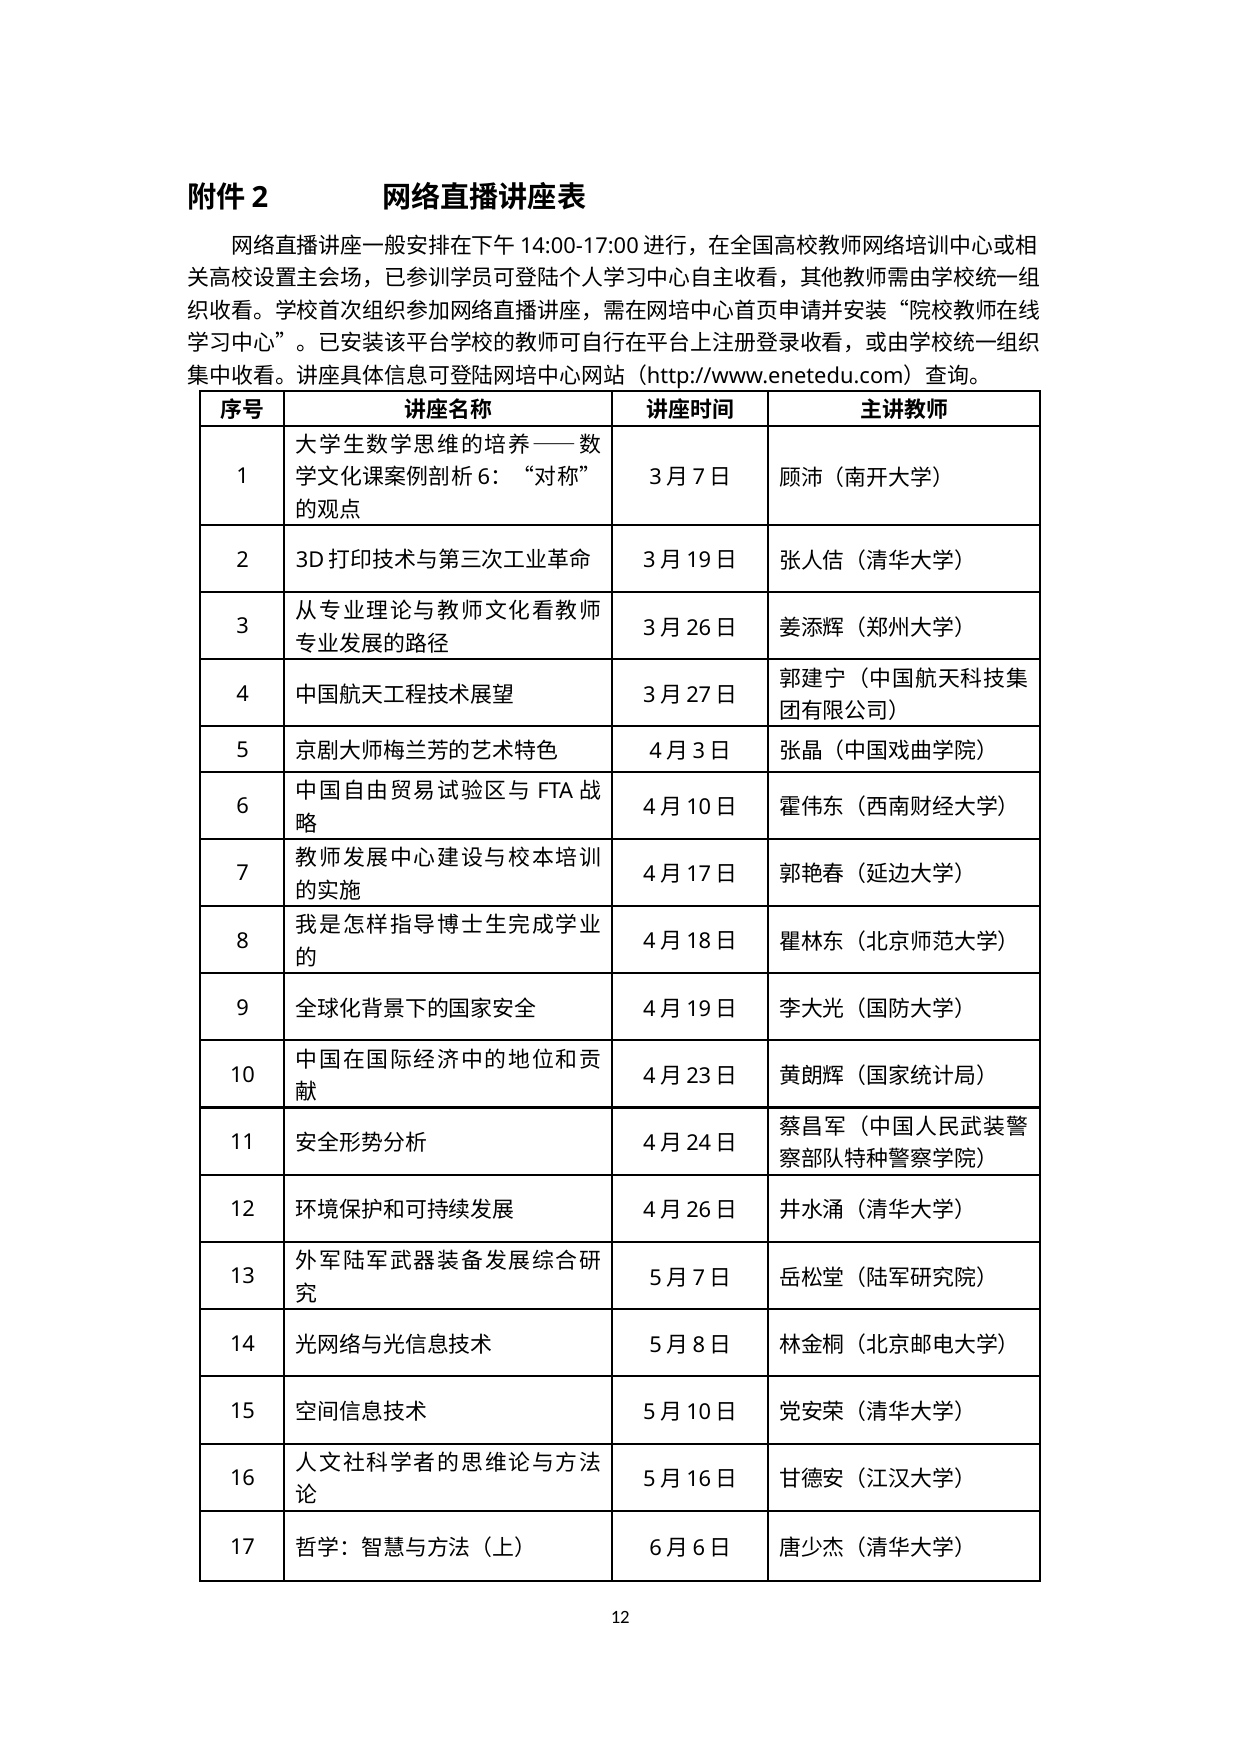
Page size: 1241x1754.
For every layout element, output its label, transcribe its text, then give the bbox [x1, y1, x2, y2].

table_cell 唐少杰（清华大学） [769, 1512, 1039, 1580]
table_cell 全球化背景下的国家安全 [285, 974, 611, 1039]
table_cell 李大光（国防大学） [769, 974, 1039, 1039]
table_cell 甘德安（江汉大学） [769, 1445, 1039, 1509]
table_cell 5月7日 [613, 1243, 767, 1308]
table_cell 井水涌（清华大学） [769, 1176, 1039, 1241]
text 附件2 网络直播讲座表 [187, 162, 1053, 227]
table_header 讲座时间 [613, 392, 767, 424]
table_cell 8 [201, 907, 283, 972]
table_cell 黄朗辉（国家统计局） [769, 1041, 1039, 1106]
table_cell 顾沛（南开大学） [769, 427, 1039, 524]
table_cell 4月23日 [613, 1041, 767, 1106]
table_cell 光网络与光信息技术 [285, 1310, 611, 1375]
table_cell 中国航天工程技术展望 [285, 660, 611, 725]
table_cell 5 [201, 727, 283, 771]
table_cell 5月8日 [613, 1310, 767, 1375]
table_cell 我是怎样指导博士生完成学业的 [285, 907, 611, 972]
table_cell 岳松堂（陆军研究院） [769, 1243, 1039, 1308]
table_cell 4 [201, 660, 283, 725]
table_cell 张晶（中国戏曲学院） [769, 727, 1039, 771]
table_cell 14 [201, 1310, 283, 1375]
table_cell 郭艳春（延边大学） [769, 840, 1039, 905]
table_cell 霍伟东（西南财经大学） [769, 773, 1039, 838]
table_cell 3D打印技术与第三次工业革命 [285, 526, 611, 591]
table_cell 瞿林东（北京师范大学） [769, 907, 1039, 972]
table_cell 3月27日 [613, 660, 767, 725]
table_cell 张人佶（清华大学） [769, 526, 1039, 591]
table_cell 3月7日 [613, 427, 767, 524]
table_cell 13 [201, 1243, 283, 1308]
table_cell 3月26日 [613, 593, 767, 658]
table_cell 5月10日 [613, 1377, 767, 1442]
table_cell 从专业理论与教师文化看教师专业发展的路径 [285, 593, 611, 658]
table_cell 4月3日 [613, 727, 767, 771]
table_cell 10 [201, 1041, 283, 1106]
table_cell 姜添辉（郑州大学） [769, 593, 1039, 658]
table_cell 4月18日 [613, 907, 767, 972]
table_cell 蔡昌军（中国人民武装警察部队特种警察学院） [769, 1109, 1039, 1174]
table_cell 12 [201, 1176, 283, 1241]
table_cell 1 [201, 427, 283, 524]
table_cell 安全形势分析 [285, 1109, 611, 1174]
table_cell 京剧大师梅兰芳的艺术特色 [285, 727, 611, 771]
table_cell 7 [201, 840, 283, 905]
table_cell 林金桐（北京邮电大学） [769, 1310, 1039, 1375]
table_cell 16 [201, 1445, 283, 1509]
table_cell 教师发展中心建设与校本培训的实施 [285, 840, 611, 905]
table_cell 4月10日 [613, 773, 767, 838]
table_cell 9 [201, 974, 283, 1039]
table_cell 4月26日 [613, 1176, 767, 1241]
table_cell 郭建宁（中国航天科技集团有限公司） [769, 660, 1039, 725]
table_cell 15 [201, 1377, 283, 1442]
table_cell 17 [201, 1512, 283, 1580]
table_cell 4月17日 [613, 840, 767, 905]
table_cell 中国在国际经济中的地位和贡献 [285, 1041, 611, 1106]
table_cell 11 [201, 1109, 283, 1174]
table_cell 哲学：智慧与方法（上） [285, 1512, 611, 1580]
table_cell 中国自由贸易试验区与FTA战略 [285, 773, 611, 838]
table_header 序号 [201, 392, 283, 424]
table_cell 3月19日 [613, 526, 767, 591]
table_cell 3 [201, 593, 283, 658]
table_cell 5月16日 [613, 1445, 767, 1509]
table_cell 6月6日 [613, 1512, 767, 1580]
table_header 讲座名称 [285, 392, 611, 424]
table_cell 大学生数学思维的培养——数学文化课案例剖析6：“对称”的观点 [285, 427, 611, 524]
table_cell 环境保护和可持续发展 [285, 1176, 611, 1241]
table_cell 6 [201, 773, 283, 838]
table_cell 空间信息技术 [285, 1377, 611, 1442]
table_cell 党安荣（清华大学） [769, 1377, 1039, 1442]
table_cell 4月24日 [613, 1109, 767, 1174]
table_cell 2 [201, 526, 283, 591]
table_cell 外军陆军武器装备发展综合研究 [285, 1243, 611, 1308]
table_cell 4月19日 [613, 974, 767, 1039]
text 网络直播讲座一般安排在下午14:00-17:00进行，在全国高校教师网络培训中心或相关高校设置主会场，已参训学员可登陆个人学习中心自主收看，其他教师需由学校统一组织收看。学校首次组织参加网络直播讲座，需在网培中心首页申请并安装“院校教师在线学习中心”。已安装该平台学校的教师可自行在平台上注册登录收看，或由学校统一组织集中收看。讲座具体信息可登陆网培中心网站（http://www.enetedu.com）查询。 [187, 227, 1053, 390]
table_header 主讲教师 [769, 392, 1039, 424]
table_cell 人文社科学者的思维论与方法论 [285, 1445, 611, 1509]
